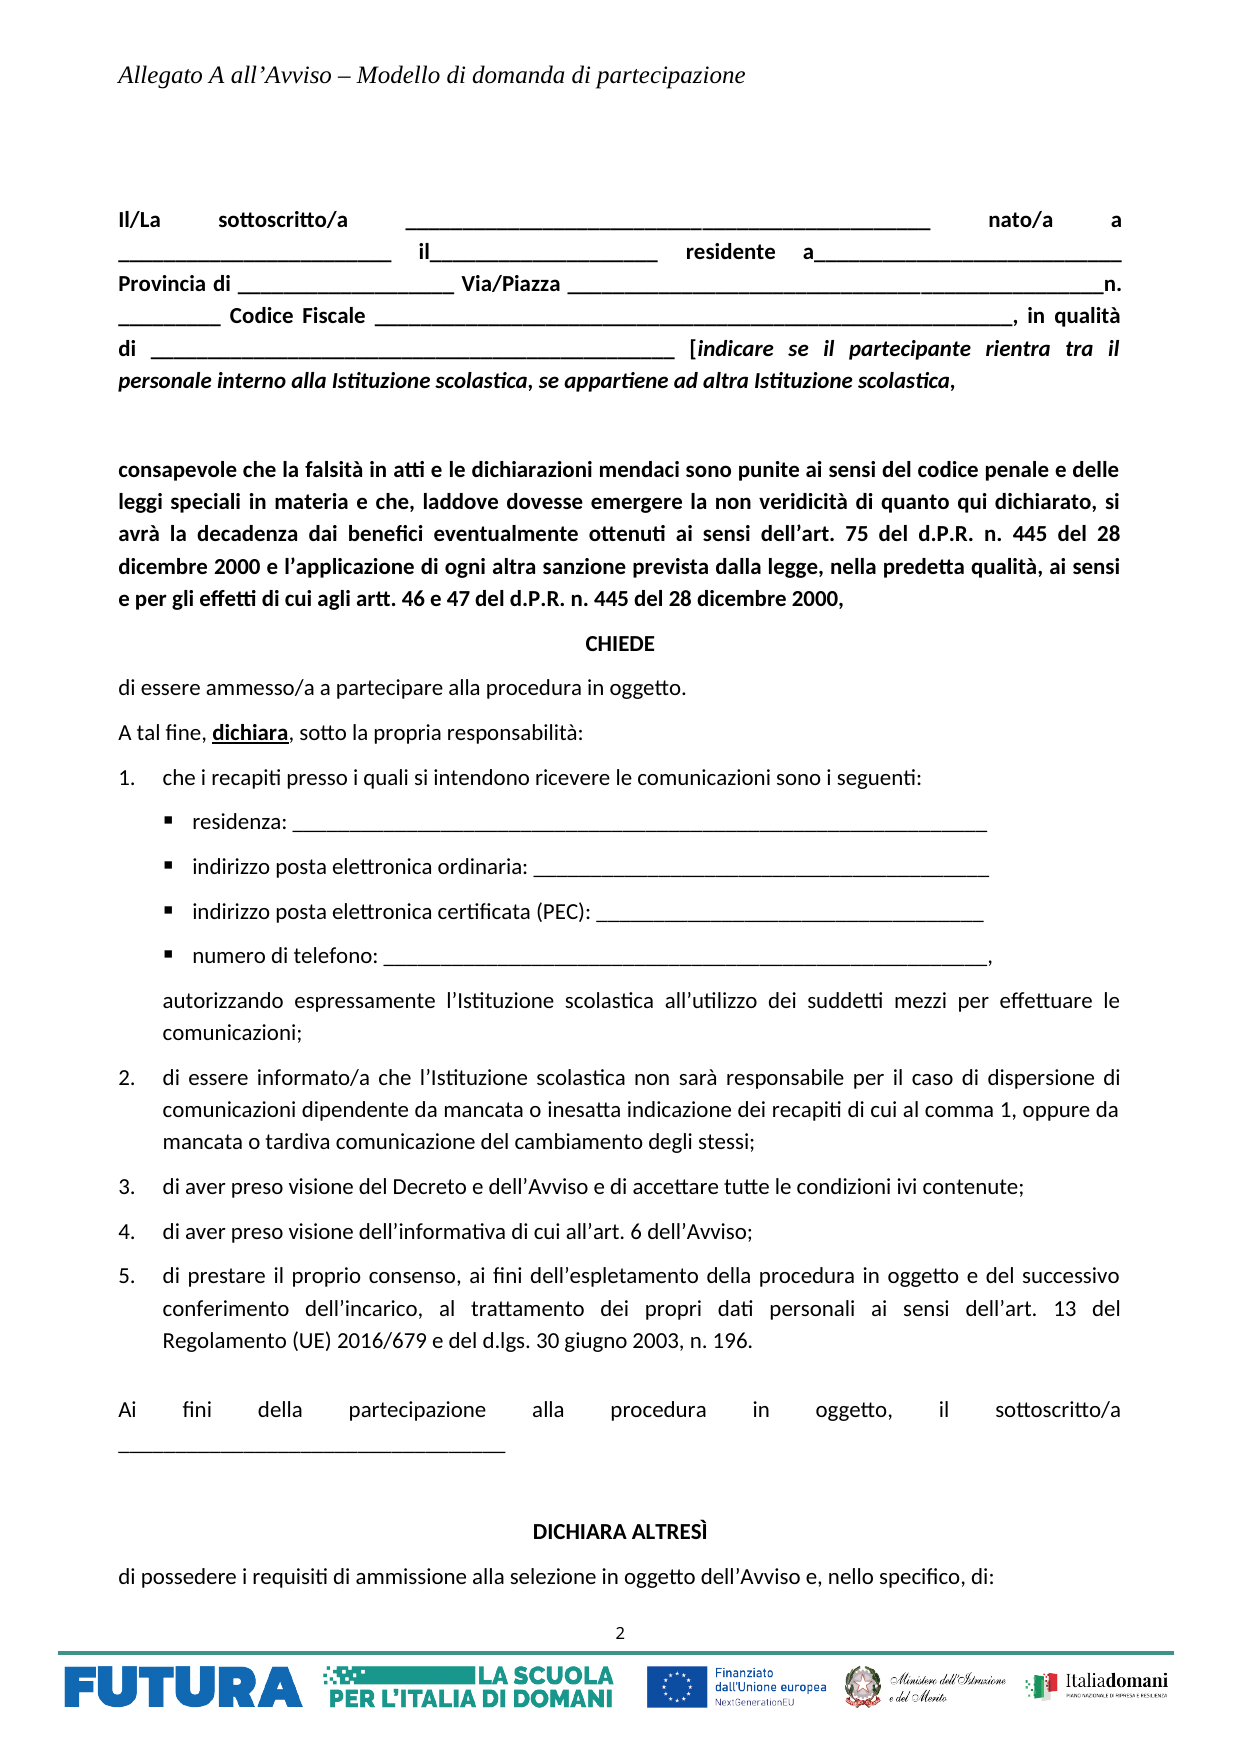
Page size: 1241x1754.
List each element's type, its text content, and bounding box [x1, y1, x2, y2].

list di aver preso visione del Decreto e dell’Avviso e di accettare tutte le condizioni ivi contenute; [118, 1172, 1122, 1200]
list indirizzo posta elettronica ordinaria: ________________________________________ [162, 852, 1122, 880]
text di essere ammesso/a a partecipare alla procedura in oggetto. [118, 673, 1122, 701]
text di possedere i requisiti di ammissione alla selezione in oggetto dell’Avviso e, nello specifico, di: [118, 1562, 1122, 1590]
text CHIEDE [118, 629, 1122, 657]
text consapevole che la falsità in atti e le dichiarazioni mendaci sono punite ai sensi del codice penale e delle leggi speciali in materia e che, laddove dovesse emergere la non veridicità di quanto qui dichiarato, si avrà la decadenza dai benefici eventualmente ottenuti ai sensi dell’art. 75 del d.P.R. n. 445 del 28 dicembre 2000 e l’applicazione di ogni altra sanzione prevista dalla legge, nella predetta qualità, ai sensi e per gli effetti di cui agli artt. 46 e 47 del d.P.R. n. 445 del 28 dicembre 2000, [118, 455, 1122, 612]
picture [62, 1663, 1170, 1711]
text A tal fine, dichiara, sotto la propria responsabilità: [118, 718, 1122, 746]
list di aver preso visione dell’informativa di cui all’art. 6 dell’Avviso; [118, 1217, 1122, 1245]
list residenza: _____________________________________________________________ [162, 807, 1122, 835]
list di prestare il proprio consenso, ai fini dell’espletamento della procedura in oggetto e del successivo conferimento dell’incarico, al trattamento dei propri dati personali ai sensi dell’art. 13 del Regolamento (UE) 2016/679 e del d.lgs. 30 giugno 2003, n. 196. [118, 1261, 1122, 1354]
text Ai fini della partecipazione alla procedura in oggetto, il sottoscritto/a __________________________________ [118, 1396, 1122, 1456]
text Il/La sottoscritto/a ______________________________________________ nato/a a ________________________ il____________________ residente a___________________________ Provincia di ___________________ Via/Piazza _______________________________________________n. _________ Codice Fiscale ________________________________________________________, in qualità di ______________________________________________ [indicare se il partecipante rientra tra il personale interno alla Istituzione scolastica, se appartiene ad altra Istituzione scolastica, [118, 205, 1122, 394]
list che i recapiti presso i quali si intendono ricevere le comunicazioni sono i seguenti: [118, 763, 1122, 791]
list numero di telefono: _____________________________________________________, [162, 941, 1122, 969]
list di essere informato/a che l’Istituzione scolastica non sarà responsabile per il caso di dispersione di comunicazioni dipendente da mancata o inesatta indicazione dei recapiti di cui al comma 1, oppure da mancata o tardiva comunicazione del cambiamento degli stessi; [118, 1063, 1122, 1155]
list indirizzo posta elettronica certificata (PEC): __________________________________ [162, 897, 1122, 925]
text DICHIARA ALTRESÌ [118, 1517, 1122, 1545]
text autorizzando espressamente l’Istituzione scolastica all’utilizzo dei suddetti mezzi per effettuare le comunicazioni; [162, 986, 1122, 1046]
